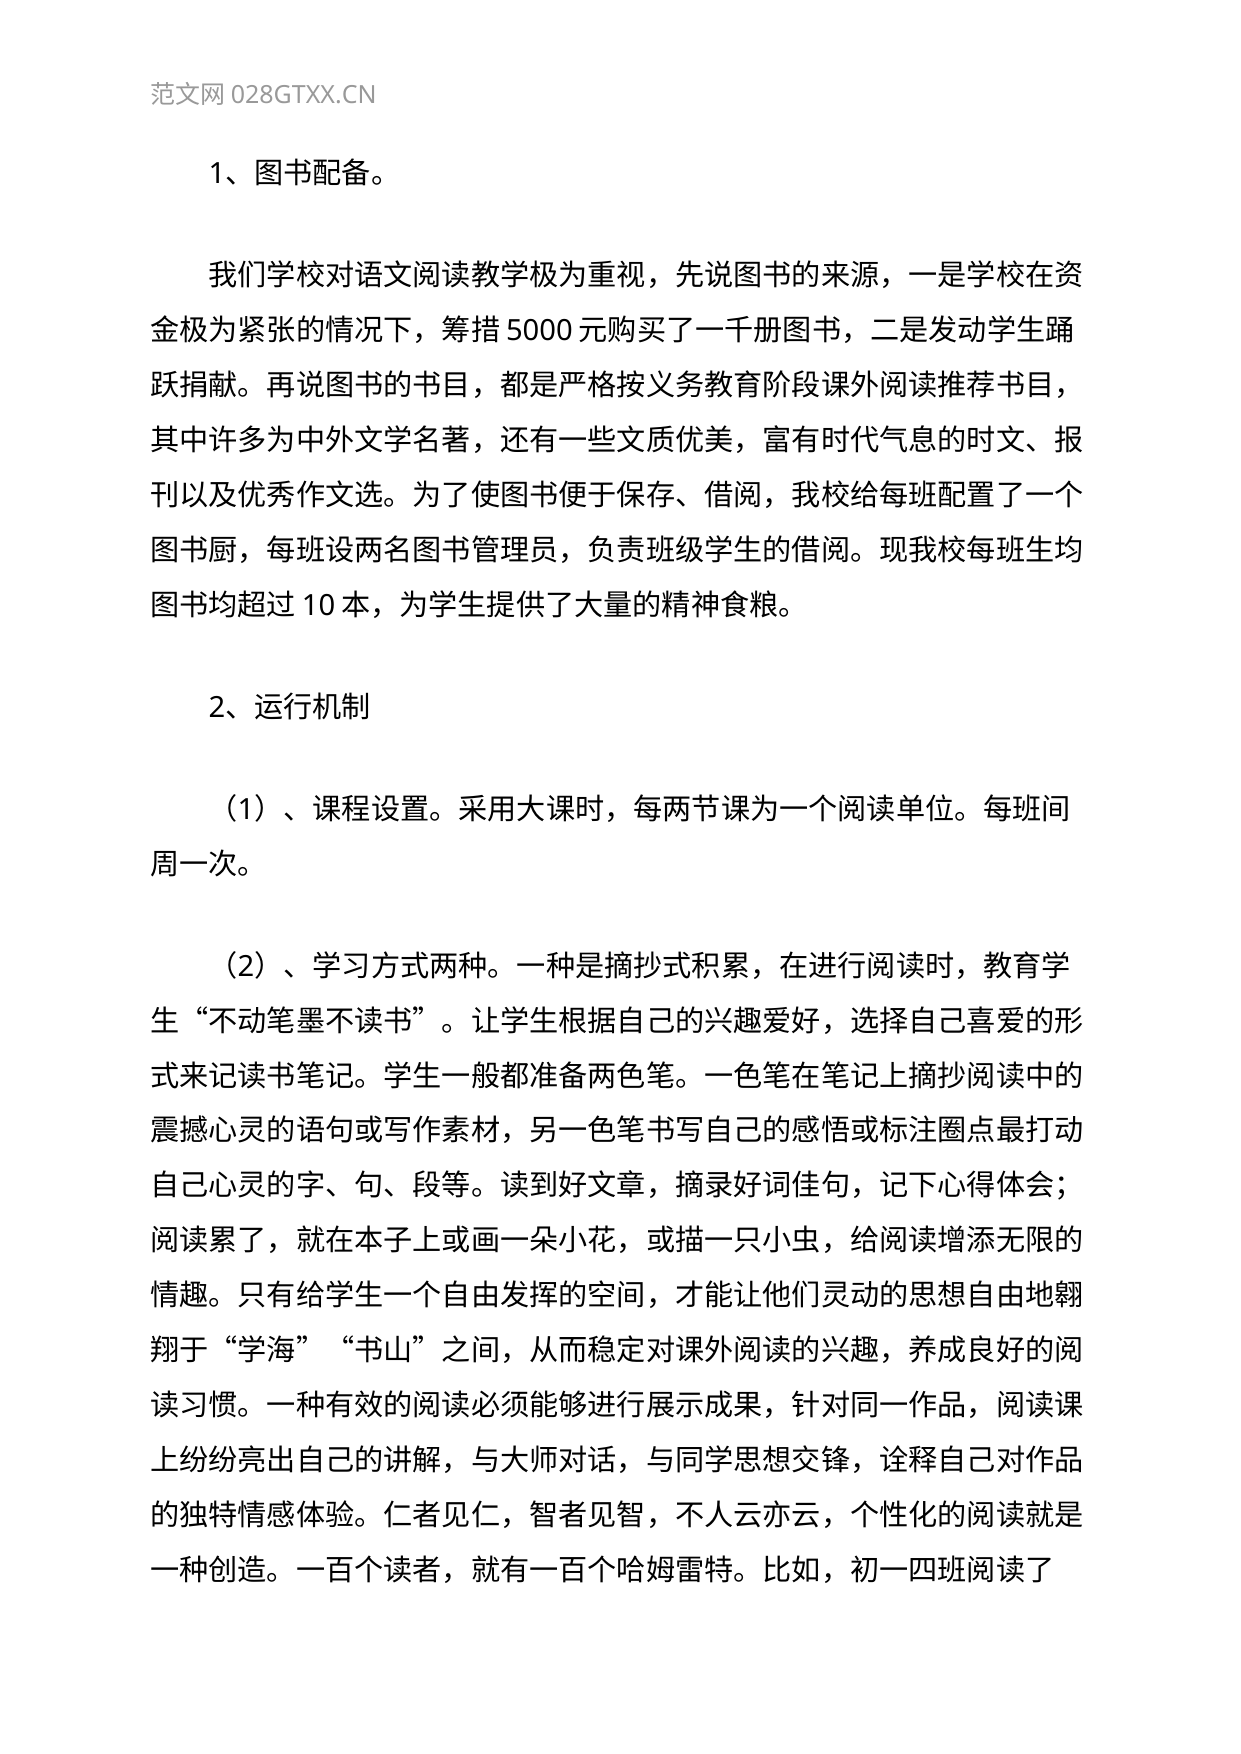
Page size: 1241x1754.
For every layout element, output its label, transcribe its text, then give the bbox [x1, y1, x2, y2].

text 我们学校对语文阅读教学极为重视，先说图书的来源，一是学校在资金极为紧张的情况下，筹措5000元购买了一千册图书，二是发动学生踊跃捐献。再说图书的书目，都是严格按义务教育阶段课外阅读推荐书目，其中许多为中外文学名著，还有一些文质优美，富有时代气息的时文、报刊以及优秀作文选。为了使图书便于保存、借阅，我校给每班配置了一个图书厨，每班设两名图书管理员，负责班级学生的借阅。现我校每班生均图书均超过10本，为学生提供了大量的精神食粮。 [150, 252, 1090, 624]
text 1、图书配备。 [150, 150, 1090, 192]
text 2、运行机制 [150, 683, 1090, 726]
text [150, 942, 1090, 1588]
text （1）、课程设置。采用大课时，每两节课为一个阅读单位。每班间周一次。 [150, 785, 1090, 883]
